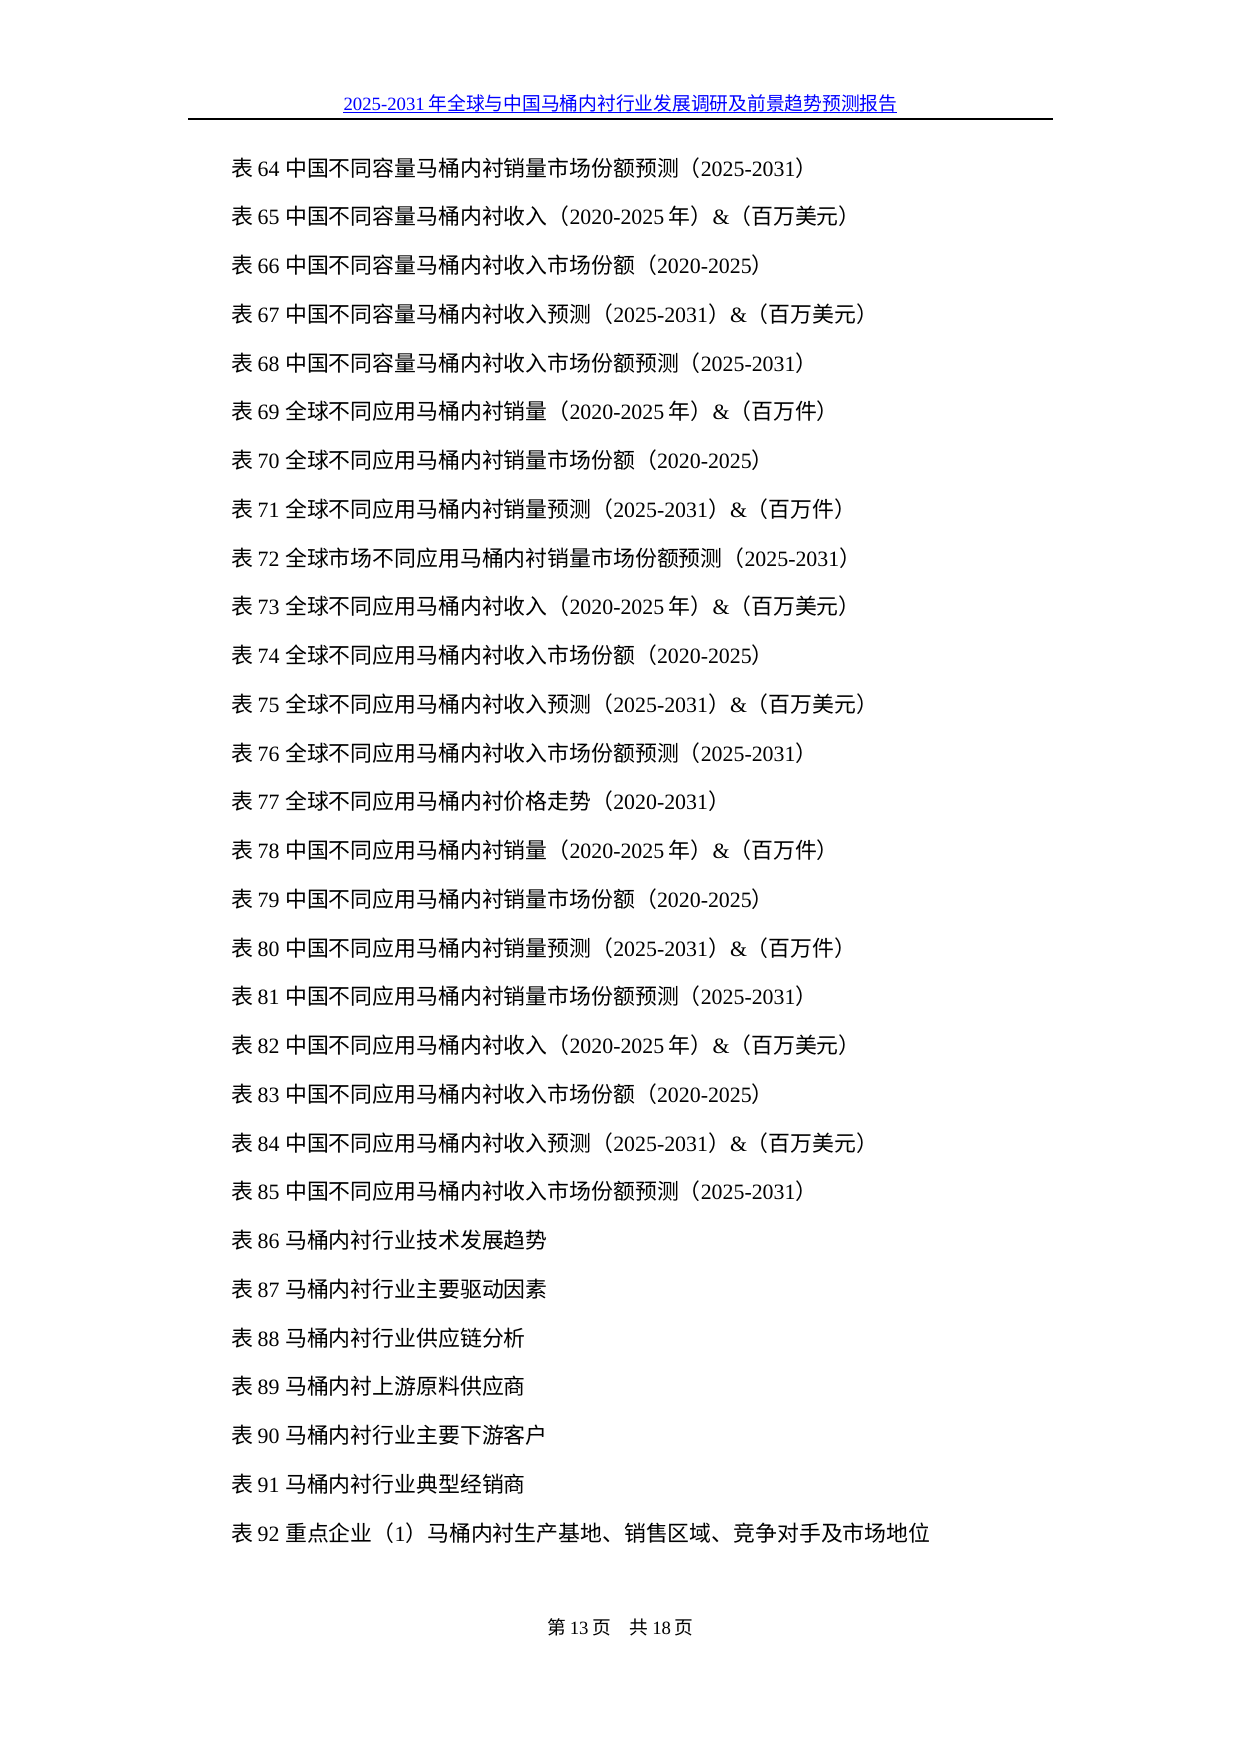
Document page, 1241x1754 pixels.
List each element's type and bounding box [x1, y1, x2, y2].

text [187, 150, 1053, 1548]
